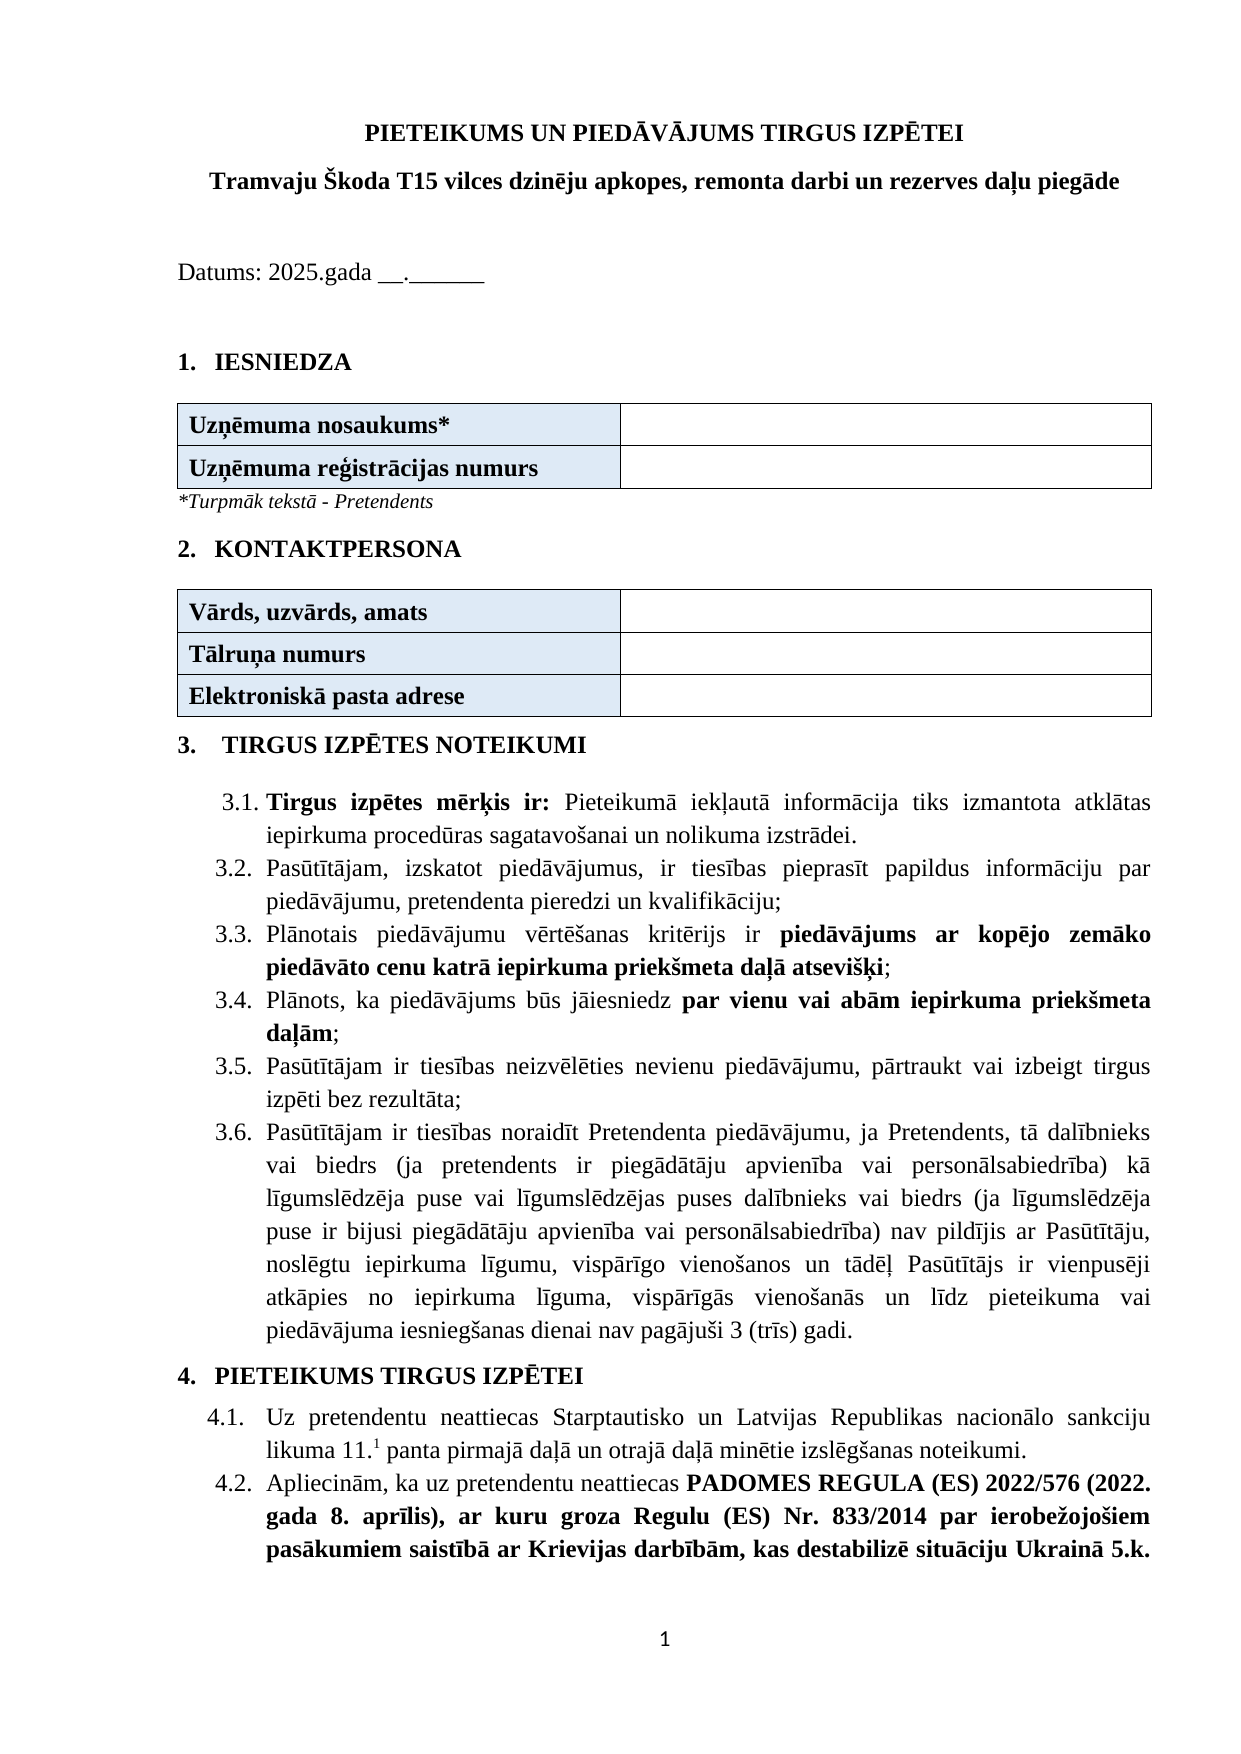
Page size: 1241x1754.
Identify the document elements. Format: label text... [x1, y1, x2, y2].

list TIRGUS IZPĒTES NOTEIKUMI [177, 730, 1152, 758]
list Plānotais piedāvājumu vērtēšanas kritērijs ir piedāvājums ar kopējo zemāko piedāvāto cenu katrā iepirkuma priekšmeta daļā atsevišķi; [215, 919, 1152, 981]
list Plānots, ka piedāvājums būs jāiesniedz par vienu vai abām iepirkuma priekšmeta daļām; [215, 985, 1152, 1047]
text Datums: 2025.gada __.______ [177, 257, 1152, 285]
list Pasūtītājam ir tiesības noraidīt Pretendenta piedāvājumu, ja Pretendents, tā dalībnieks vai biedrs (ja pretendents ir piegādātāju apvienība vai personālsabiedrība) kā līgumslēdzēja puse vai līgumslēdzējas puses dalībnieks vai biedrs (ja līgumslēdzēja puse ir bijusi piegādātāju apvienība vai personālsabiedrība) nav pildījis ar Pasūtītāju, noslēgtu iepirkuma līgumu, vispārīgo vienošanos un tādēļ Pasūtītājs ir vienpusēji atkāpies no iepirkuma līguma, vispārīgās vienošanās un līdz pieteikuma vai piedāvājuma iesniegšanas dienai nav pagājuši 3 (trīs) gadi. [215, 1117, 1152, 1344]
table_cell Uzņēmuma reģistrācijas numurs [178, 446, 620, 488]
list Uz pretendentu neattiecas Starptautisko un Latvijas Republikas nacionālo sankciju likuma 11.1 panta pirmajā daļā un otrajā daļā minētie izslēgšanas noteikumi. [207, 1402, 1152, 1464]
text PIETEIKUMS UN PIEDĀVĀJUMS TIRGUS IZPĒTEI [177, 118, 1152, 147]
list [215, 1468, 1152, 1563]
table_header Uzņēmuma nosaukums* [178, 404, 620, 445]
table_cell Elektroniskā pasta adrese [178, 675, 620, 716]
table_cell [621, 675, 1151, 716]
table_cell Tālruņa numurs [178, 633, 620, 674]
text *Turpmāk tekstā - Pretendents [177, 489, 1152, 513]
table_cell [621, 446, 1151, 488]
table_header Vārds, uzvārds, amats [178, 590, 620, 632]
table_header [621, 590, 1151, 632]
list Pasūtītājam, izskatot piedāvājumus, ir tiesības pieprasīt papildus informāciju par piedāvājumu, pretendenta pieredzi un kvalifikāciju; [215, 853, 1152, 915]
text Tramvaju Škoda T15 vilces dzinēju apkopes, remonta darbi un rezerves daļu piegāde [177, 166, 1152, 194]
list KONTAKTPERSONA [177, 534, 1152, 562]
list IESNIEDZA [177, 347, 1152, 376]
list Pasūtītājam ir tiesības neizvēlēties nevienu piedāvājumu, pārtraukt vai izbeigt tirgus izpēti bez rezultāta; [215, 1051, 1152, 1113]
table_cell [621, 633, 1151, 674]
list PIETEIKUMS TIRGUS IZPĒTEI [177, 1361, 1152, 1390]
table_header [621, 404, 1151, 445]
list Tirgus izpētes mērķis ir: Pieteikumā iekļautā informācija tiks izmantota atklātas iepirkuma procedūras sagatavošanai un nolikuma izstrādei. [222, 787, 1152, 849]
